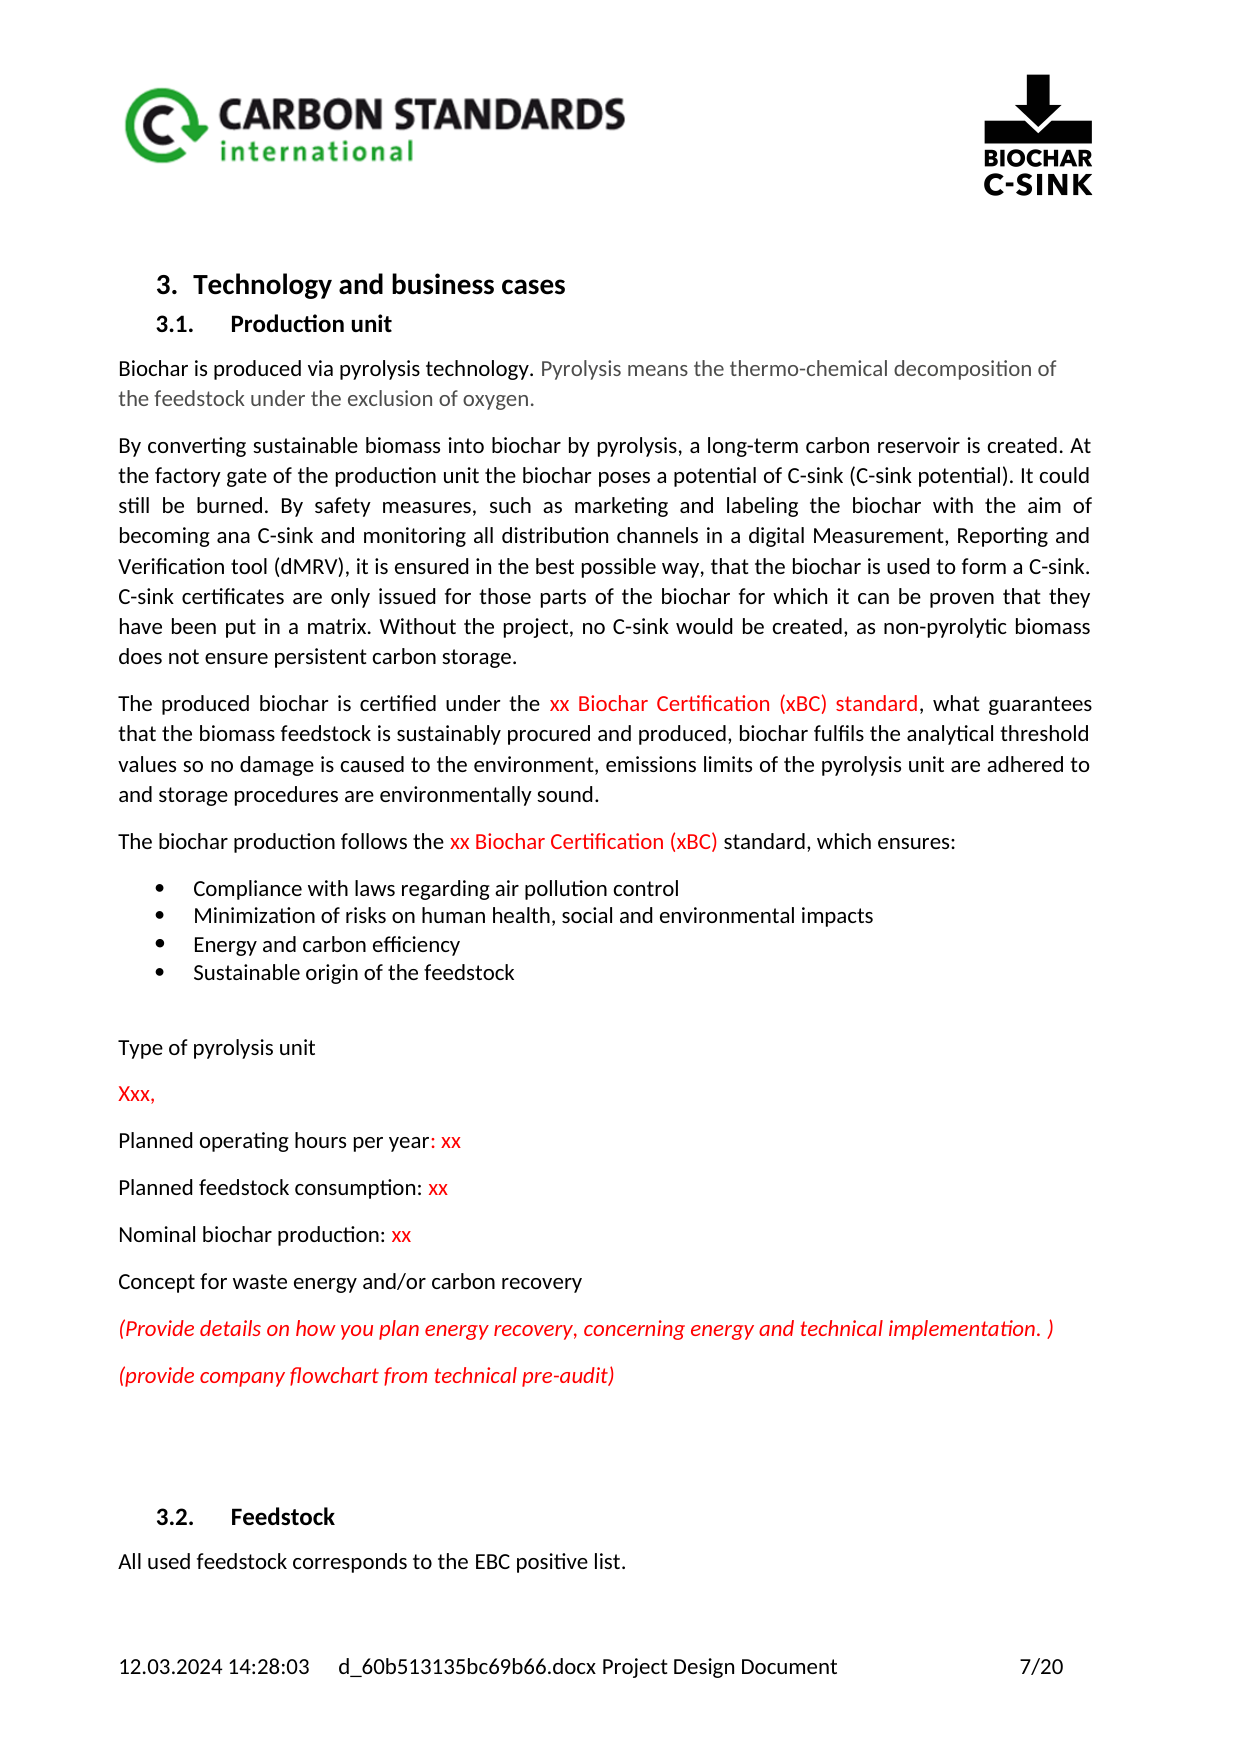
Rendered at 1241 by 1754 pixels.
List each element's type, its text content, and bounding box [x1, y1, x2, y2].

list Compliance with laws regarding air pollution control [156, 874, 1093, 902]
text Nominal biochar production: xx [118, 1220, 1093, 1248]
text Planned operating hours per year: xx [118, 1126, 1093, 1154]
list Minimization of risks on human health, social and environmental impacts [156, 902, 1093, 930]
subtitle Technology and business cases [156, 266, 1093, 301]
text (provide company flowchart from technical pre-audit) [118, 1361, 1093, 1389]
text The produced biochar is certified under the xx Biochar Certification (xBC) standard, what guarantees that the biomass feedstock is sustainably procured and produced, biochar fulfils the analytical threshold values so no damage is caused to the environment, emissions limits of the pyrolysis unit are adhered to and storage procedures are environmentally sound. [118, 689, 1093, 808]
text (Provide details on how you plan energy recovery, concerning energy and technical implementation. ) [118, 1314, 1093, 1342]
picture [983, 73, 1093, 197]
text Xxx, [118, 1079, 1093, 1107]
subtitle Production unit [155, 308, 1093, 339]
text All used feedstock corresponds to the EBC positive list. [118, 1547, 1093, 1575]
text Planned feedstock consumption: xx [118, 1173, 1093, 1201]
text Type of pyrolysis unit [118, 1033, 1093, 1061]
list Energy and carbon efficiency [156, 930, 1093, 958]
subtitle Feedstock [156, 1501, 1093, 1532]
list Sustainable origin of the feedstock [156, 958, 1093, 986]
text Concept for waste energy and/or carbon recovery [118, 1267, 1093, 1295]
picture [118, 73, 636, 178]
text Biochar is produced via pyrolysis technology. Pyrolysis means the thermo-chemical decomposition of the feedstock under the exclusion of oxygen. [118, 354, 1093, 412]
text By converting sustainable biomass into biochar by pyrolysis, a long-term carbon reservoir is created. At the factory gate of the production unit the biochar poses a potential of C-sink (C-sink potential). It could still be burned. By safety measures, such as marketing and labeling the biochar with the aim of becoming ana C-sink and monitoring all distribution channels in a digital Measurement, Reporting and Verification tool (dMRV), it is ensured in the best possible way, that the biochar is used to form a C-sink. C-sink certificates are only issued for those parts of the biochar for which it can be proven that they have been put in a matrix. Without the project, no C-sink would be created, as non-pyrolytic biomass does not ensure persistent carbon storage. [118, 431, 1093, 670]
text The biochar production follows the xx Biochar Certification (xBC) standard, which ensures: [118, 827, 1093, 855]
